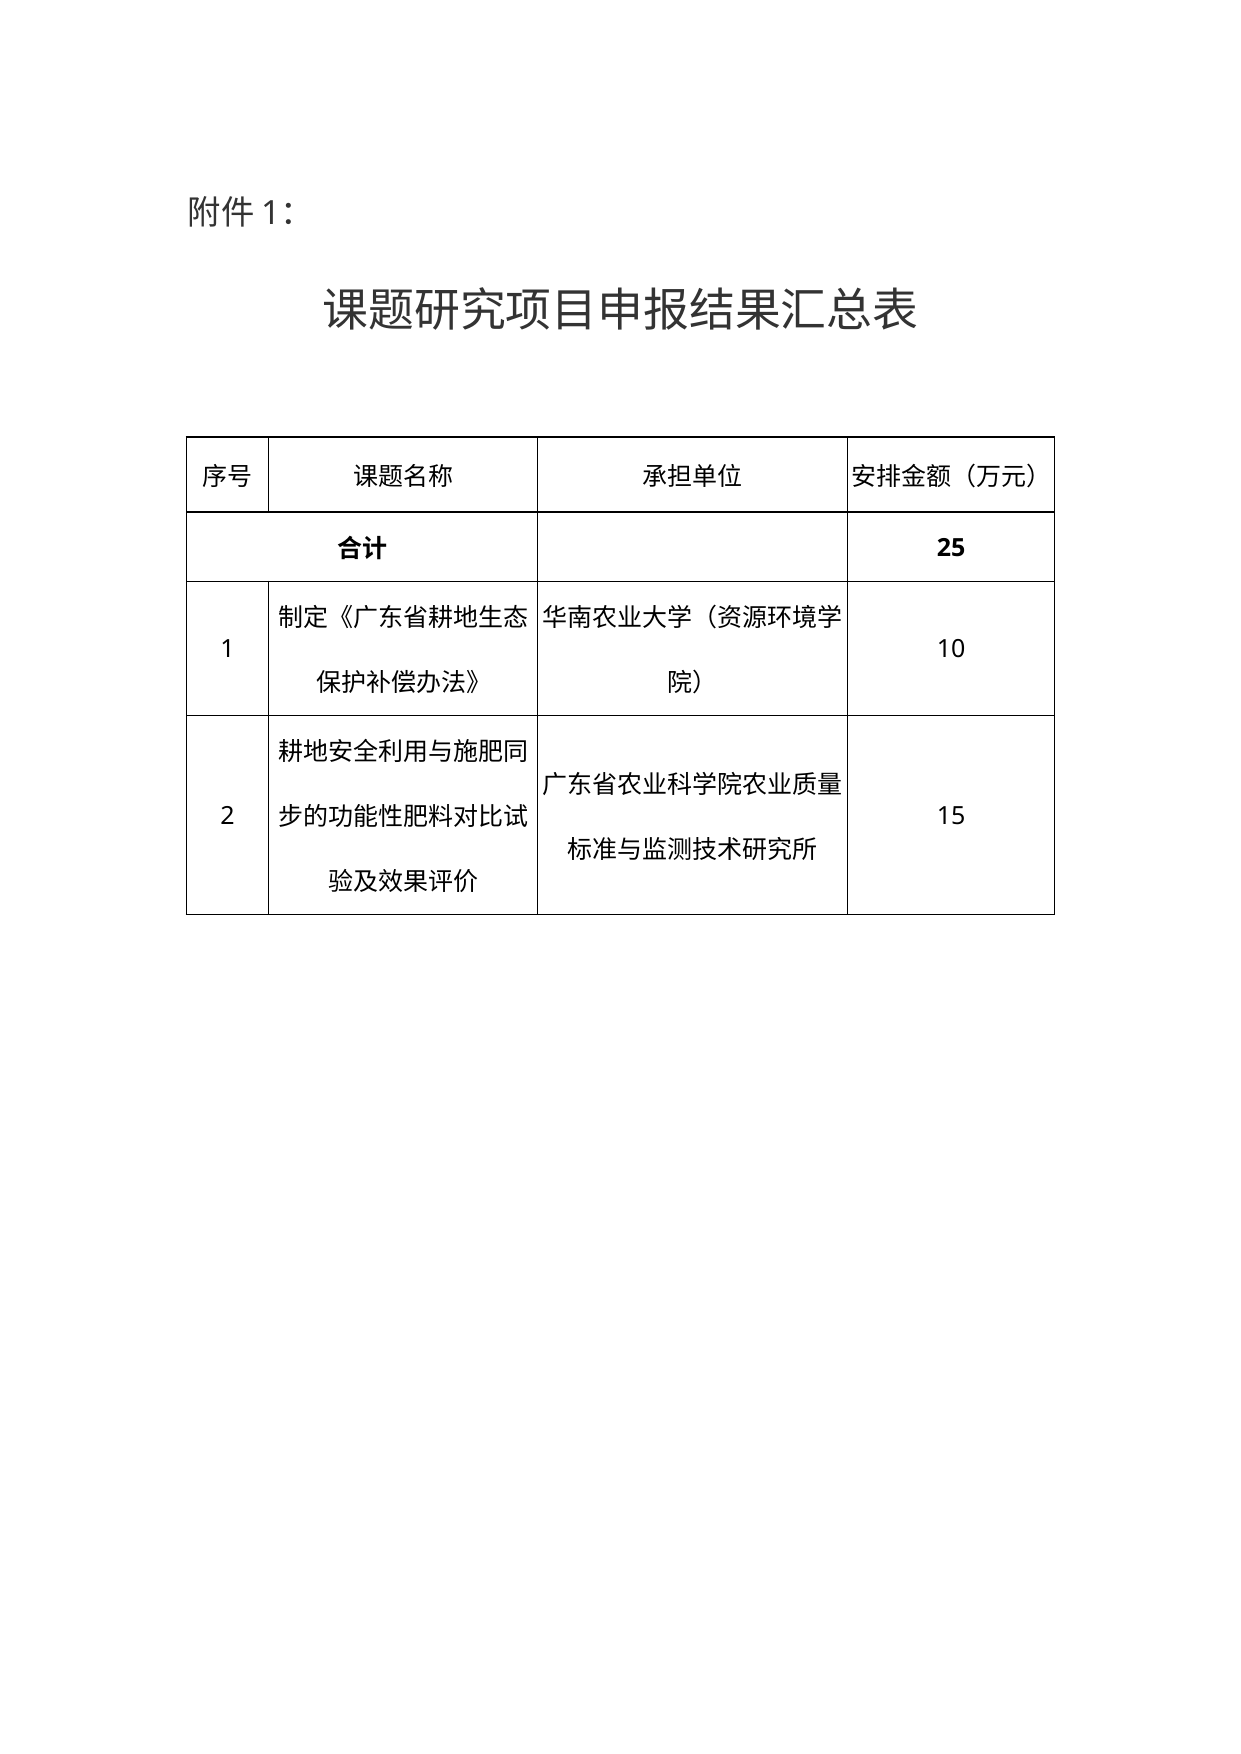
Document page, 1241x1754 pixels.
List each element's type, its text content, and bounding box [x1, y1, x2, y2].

table_cell 15 [848, 716, 1054, 914]
table_cell 25 [848, 513, 1054, 581]
table_cell 1 [187, 582, 268, 715]
text 课题研究项目申报结果汇总表 [187, 258, 1053, 356]
table_cell 华南农业大学（资源环境学院） [538, 582, 847, 715]
text 附件1： [187, 178, 1053, 243]
table_header 课题名称 [269, 438, 537, 511]
table_cell 制定《广东省耕地生态保护补偿办法》 [269, 582, 537, 715]
table_cell 10 [848, 582, 1054, 715]
table_cell [538, 513, 847, 581]
table_cell 广东省农业科学院农业质量标准与监测技术研究所 [538, 716, 847, 914]
table_cell 合计 [187, 513, 537, 581]
table_header 序号 [187, 438, 268, 511]
table_cell 2 [187, 716, 268, 914]
table_header 承担单位 [538, 438, 847, 511]
table_header 安排金额（万元） [848, 438, 1054, 511]
table_cell 耕地安全利用与施肥同步的功能性肥料对比试验及效果评价 [269, 716, 537, 914]
